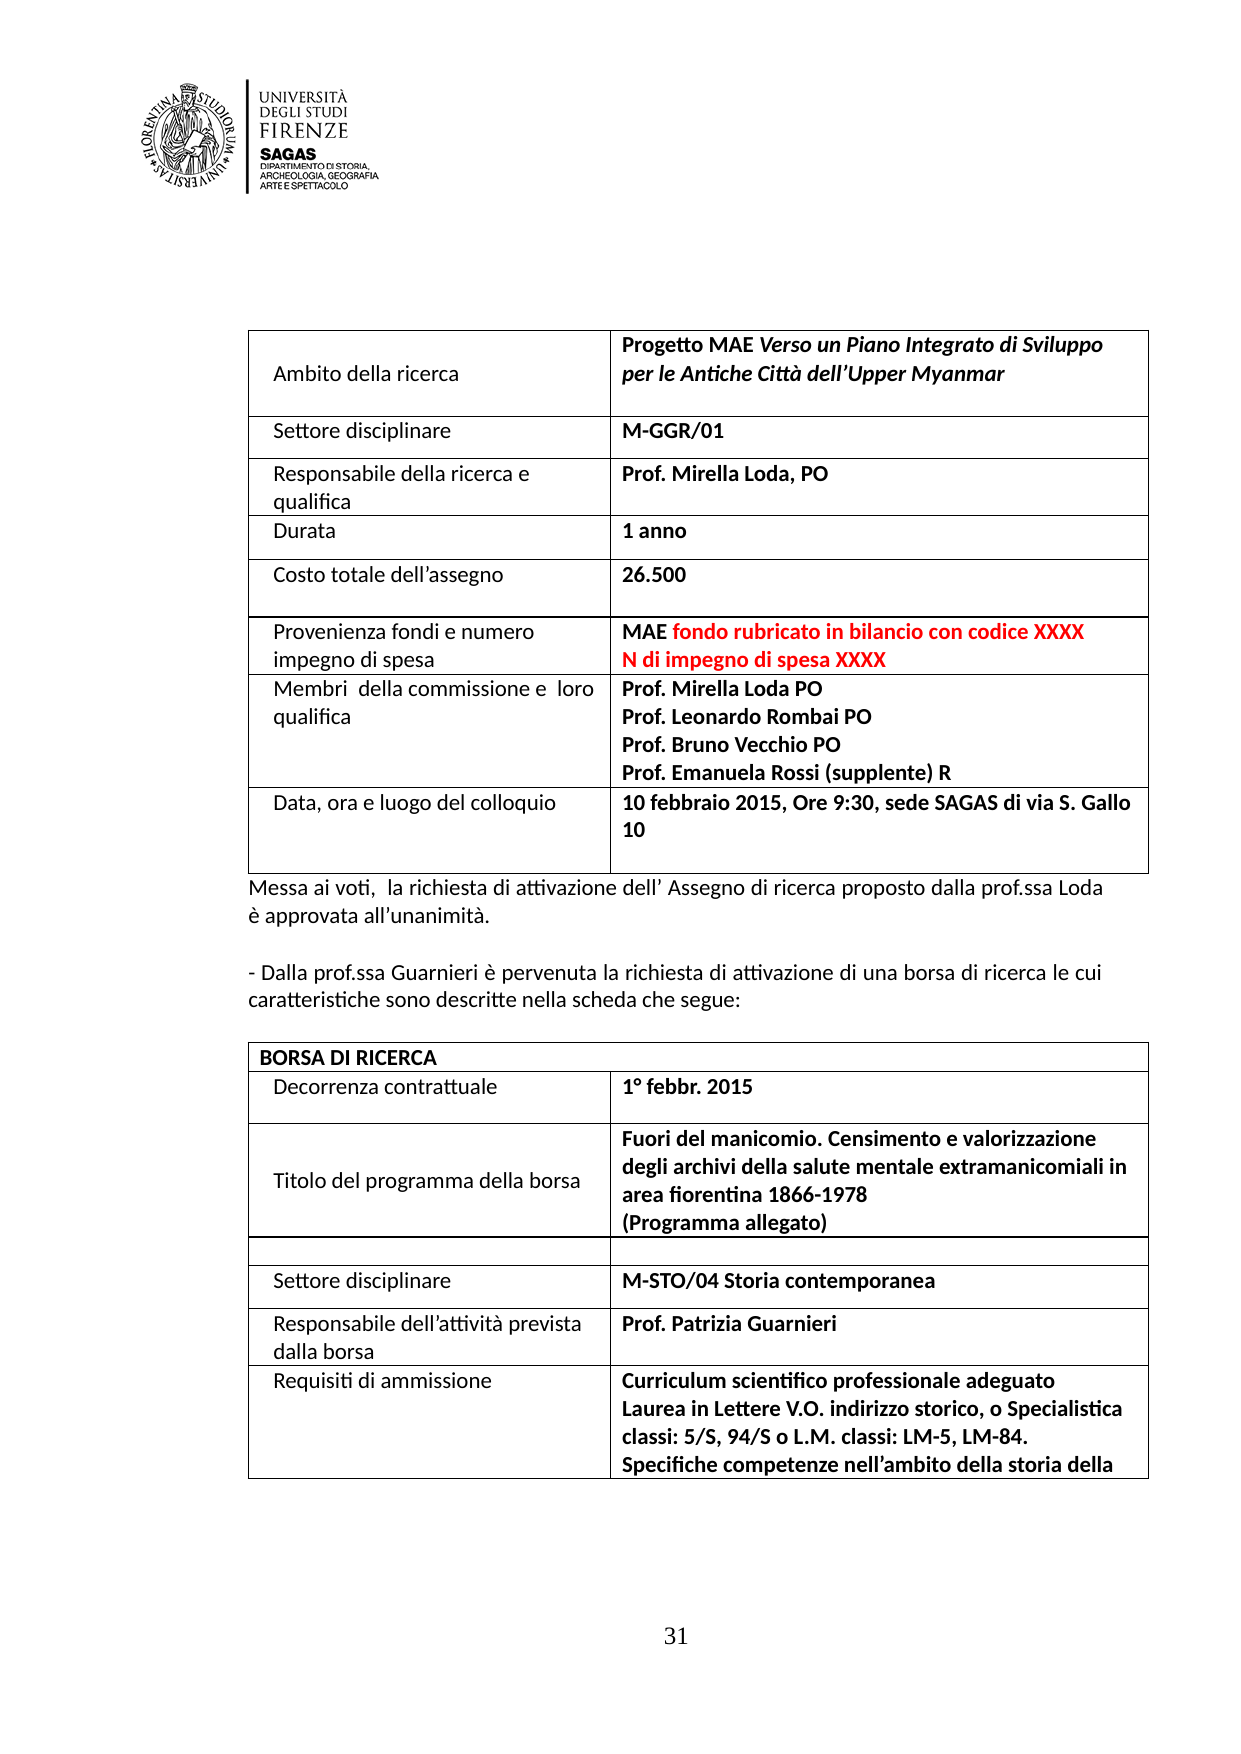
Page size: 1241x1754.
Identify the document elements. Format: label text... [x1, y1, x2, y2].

table_cell Prof. Patrizia Guarnieri [611, 1309, 1148, 1365]
table_cell 26.500 [611, 560, 1148, 616]
table_cell Requisiti di ammissione [249, 1366, 610, 1478]
table_cell Costo totale dell’assegno [249, 560, 610, 616]
text - Dalla prof.ssa Guarnieri è pervenuta la richiesta di attivazione di una borsa di ricerca le cui caratteristiche sono descritte nella scheda che segue: [248, 958, 1104, 1014]
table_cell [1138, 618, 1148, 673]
table_cell Provenienza fondi e numero impegno di spesa [249, 618, 610, 673]
table_cell Titolo del programma della borsa [249, 1124, 610, 1236]
table_cell 1° febbr. 2015 [611, 1072, 1148, 1123]
table_cell [611, 1238, 1148, 1265]
picture [134, 76, 405, 199]
table_cell Data, ora e luogo del colloquio [249, 788, 610, 872]
table_cell [249, 1238, 610, 1265]
table_cell Prof. Mirella Loda, PO [611, 459, 1148, 515]
table_cell Prof. Mirella Loda PO Prof. Leonardo Rombai PO Prof. Bruno Vecchio PO Prof. Emanuela Rossi (supplente) R [611, 675, 1148, 787]
table_cell M-STO/04 Storia contemporanea [611, 1266, 1148, 1308]
table_header BORSA DI RICERCA [249, 1043, 1148, 1071]
table_cell Progetto MAE Verso un Piano Integrato di Sviluppo per le Antiche Città dell’Upper Myanmar [611, 331, 1148, 416]
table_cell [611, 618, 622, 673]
table_cell M-GGR/01 [611, 417, 1148, 458]
table_cell Durata [249, 516, 610, 559]
text Messa ai voti, la richiesta di attivazione dell’ Assegno di ricerca proposto dalla prof.ssa Loda è approvata all’unanimità. [248, 874, 1104, 929]
table_cell Fuori del manicomio. Censimento e valorizzazione degli archivi della salute mentale extramanicomiali in area fiorentina 1866-1978 (Programma allegato) [611, 1124, 1148, 1236]
table_cell Ambito della ricerca [249, 331, 610, 416]
table_cell Decorrenza contrattuale [249, 1072, 610, 1123]
table_cell Membri della commissione e loro qualifica [249, 675, 610, 787]
table_cell 1 anno [611, 516, 1148, 559]
table_cell 10 febbraio 2015, Ore 9:30, sede SAGAS di via S. Gallo 10 [611, 788, 1148, 872]
table_cell Responsabile dell’attività prevista dalla borsa [249, 1309, 610, 1365]
table_cell Responsabile della ricerca e qualifica [249, 459, 610, 515]
table_cell Settore disciplinare [249, 417, 610, 458]
table_cell Settore disciplinare [249, 1266, 610, 1308]
